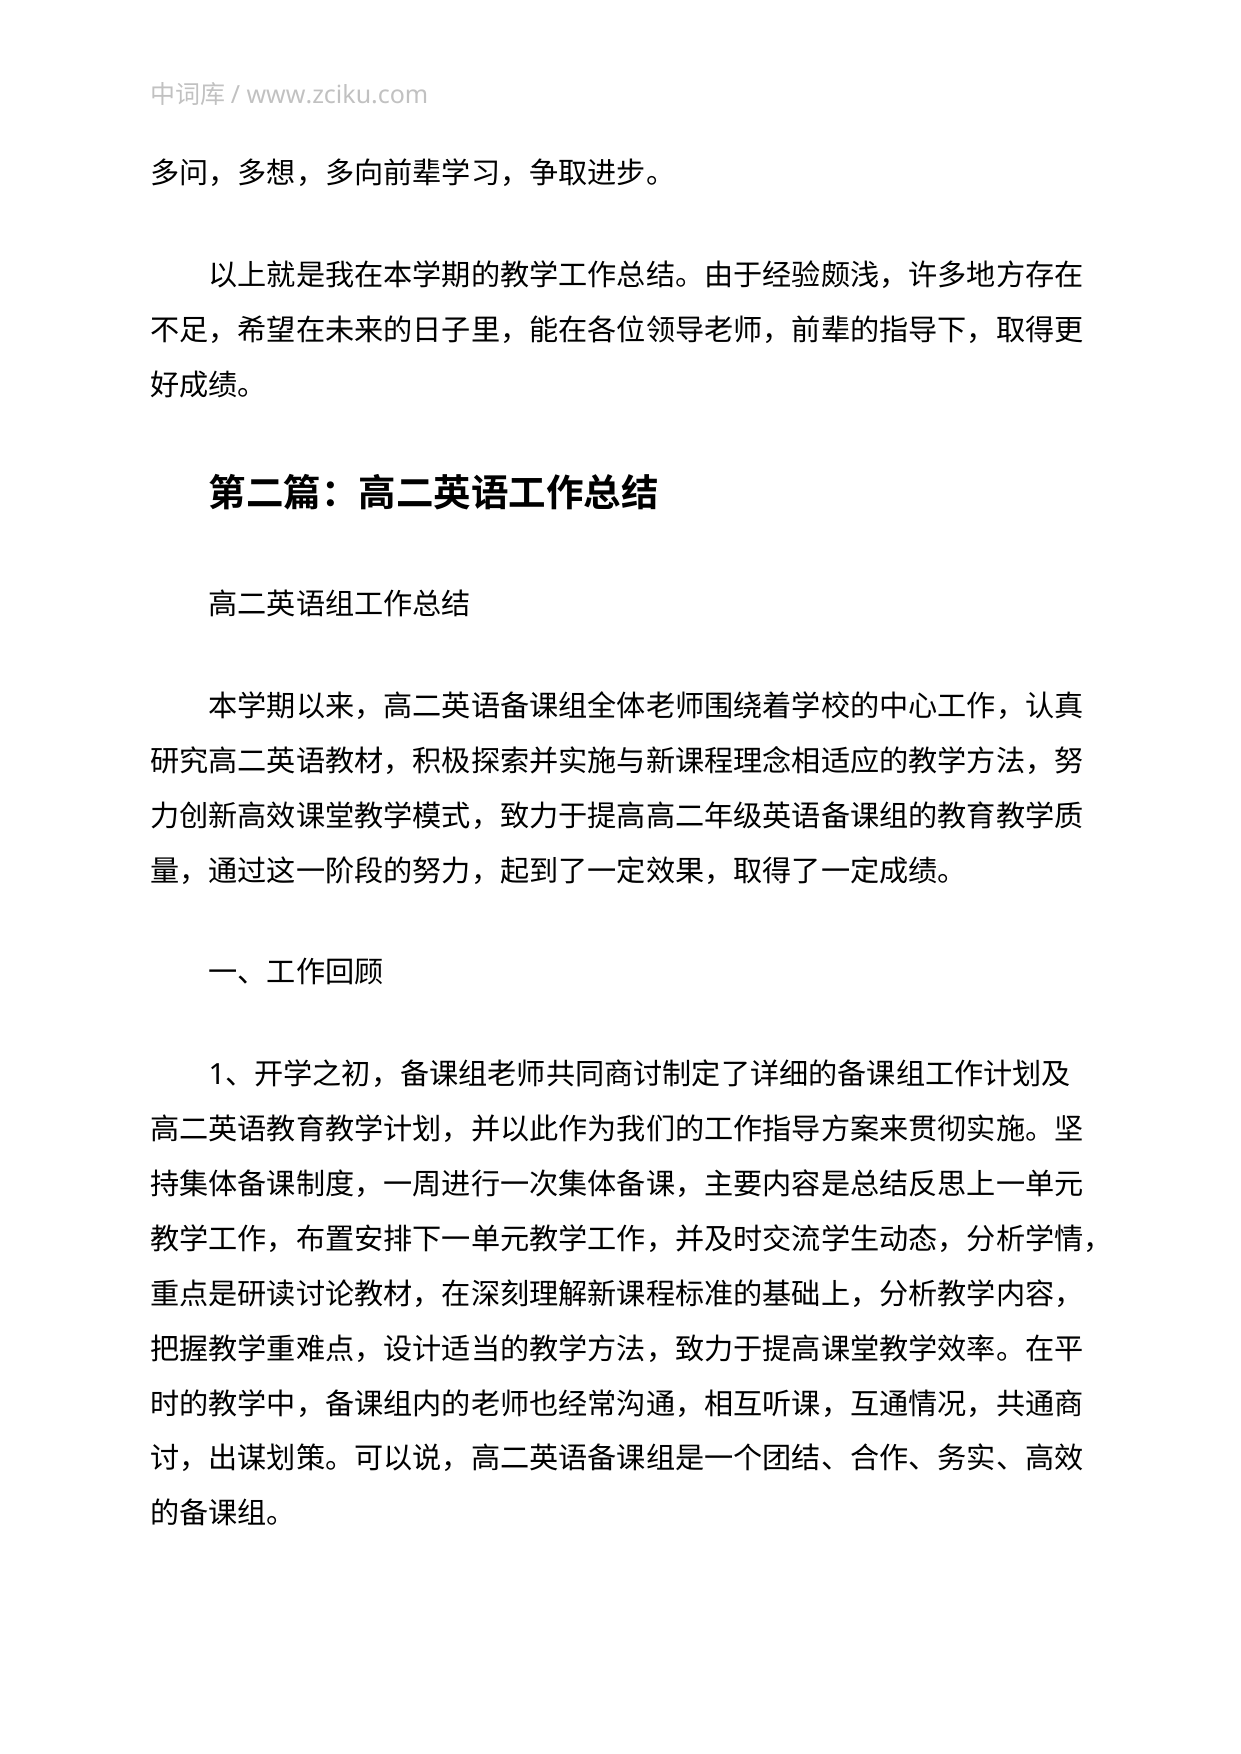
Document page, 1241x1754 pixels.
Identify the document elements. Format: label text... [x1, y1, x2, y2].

text 本学期以来，高二英语备课组全体老师围绕着学校的中心工作，认真研究高二英语教材，积极探索并实施与新课程理念相适应的教学方法，努力创新高效课堂教学模式，致力于提高高二年级英语备课组的教育教学质量，通过这一阶段的努力，起到了一定效果，取得了一定成绩。 [150, 682, 1090, 889]
text 一、工作回顾 [150, 949, 1090, 991]
text 以上就是我在本学期的教学工作总结。由于经验颇浅，许多地方存在不足，希望在未来的日子里，能在各位领导老师，前辈的指导下，取得更好成绩。 [150, 252, 1090, 404]
text 高二英语组工作总结 [150, 581, 1090, 623]
text 1、开学之初，备课组老师共同商讨制定了详细的备课组工作计划及高二英语教育教学计划，并以此作为我们的工作指导方案来贯彻实施。坚持集体备课制度，一周进行一次集体备课，主要内容是总结反思上一单元教学工作，布置安排下一单元教学工作，并及时交流学生动态，分析学情，重点是研读讨论教材，在深刻理解新课程标准的基础上，分析教学内容，把握教学重难点，设计适当的教学方法，致力于提高课堂教学效率。在平时的教学中，备课组内的老师也经常沟通，相互听课，互通情况，共通商讨，出谋划策。可以说，高二英语备课组是一个团结、合作、务实、高效的备课组。 [150, 1051, 1090, 1532]
text 第二篇：高二英语工作总结 [150, 463, 1090, 518]
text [150, 150, 1090, 192]
